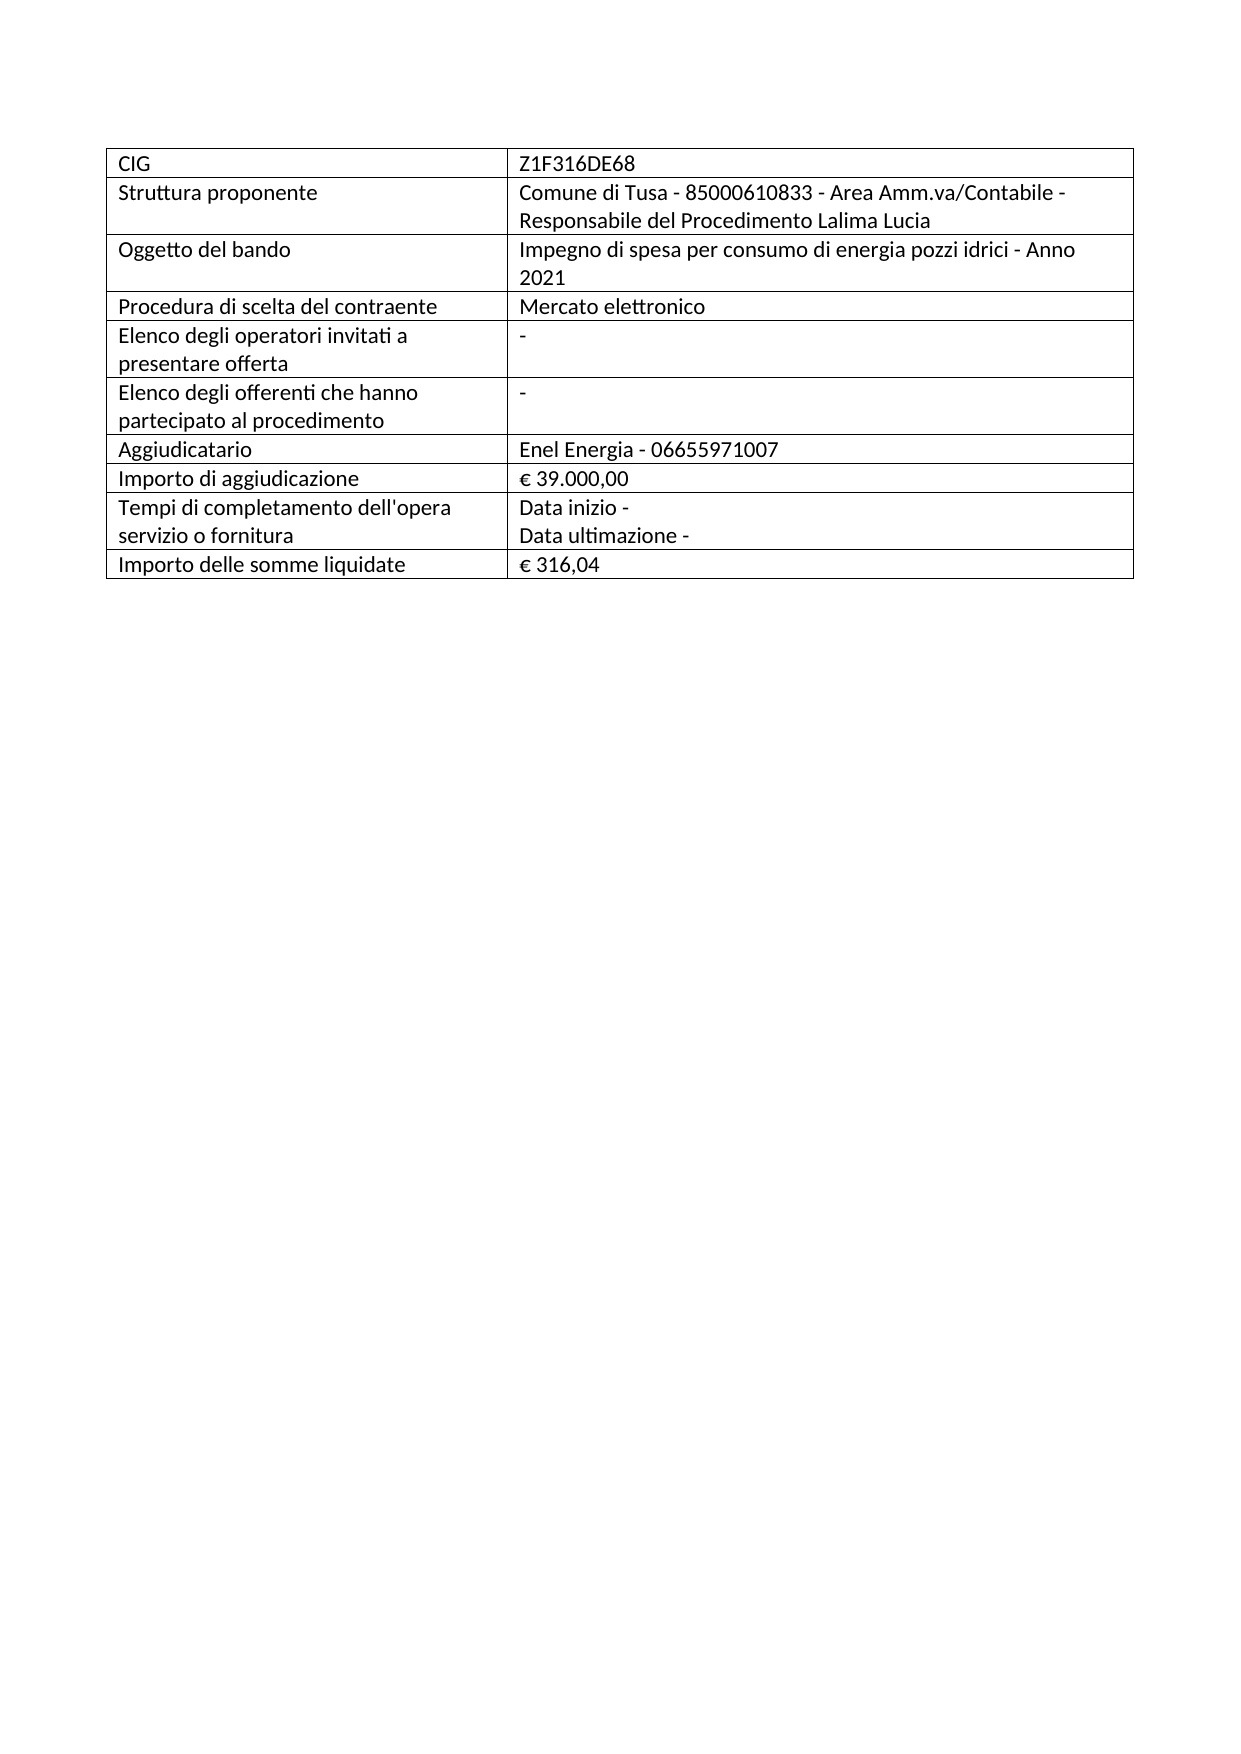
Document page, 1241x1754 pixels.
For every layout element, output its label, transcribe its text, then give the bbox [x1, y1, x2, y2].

table_cell Enel Energia - 06655971007 [508, 435, 1133, 463]
table_cell € 316,04 [508, 550, 1133, 578]
table_header CIG [107, 149, 507, 177]
table_cell Impegno di spesa per consumo di energia pozzi idrici - Anno 2021 [508, 235, 1133, 291]
table_header Z1F316DE68 [508, 149, 1133, 177]
table_cell Elenco degli operatori invitati a presentare offerta [107, 321, 507, 377]
table_cell Comune di Tusa - 85000610833 - Area Amm.va/Contabile - Responsabile del Procedimento Lalima Lucia [508, 178, 1133, 234]
table_cell Aggiudicatario [107, 435, 507, 463]
table_cell Data inizio - Data ultimazione - [508, 493, 1133, 549]
table_cell Struttura proponente [107, 178, 507, 234]
table_cell Mercato elettronico [508, 292, 1133, 320]
table_cell Elenco degli offerenti che hanno partecipato al procedimento [107, 378, 507, 434]
table_cell Oggetto del bando [107, 235, 507, 291]
table_cell Procedura di scelta del contraente [107, 292, 507, 320]
table_cell Importo di aggiudicazione [107, 464, 507, 492]
table_cell Tempi di completamento dell'opera servizio o fornitura [107, 493, 507, 549]
table_cell Importo delle somme liquidate [107, 550, 507, 578]
table_cell - [508, 321, 1133, 377]
table_cell € 39.000,00 [508, 464, 1133, 492]
table_cell - [508, 378, 1133, 434]
